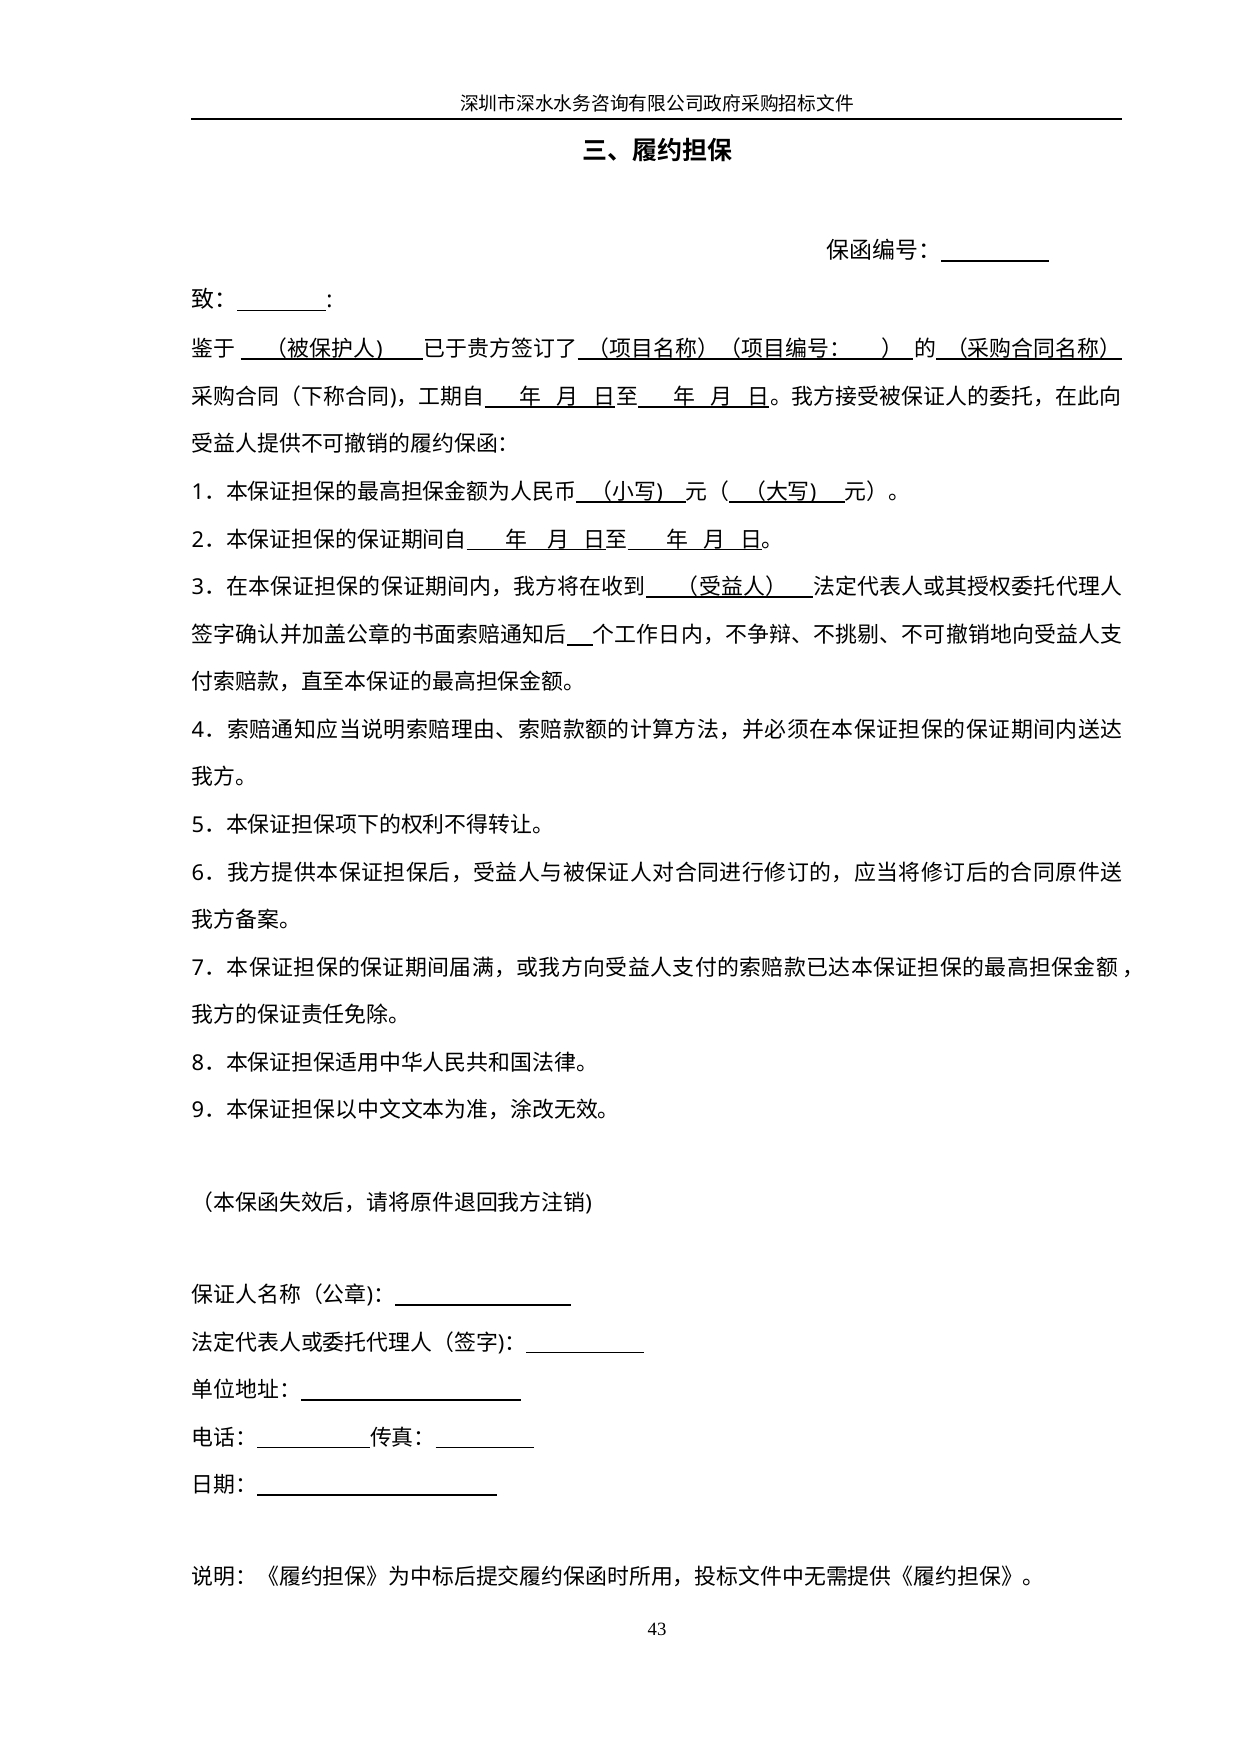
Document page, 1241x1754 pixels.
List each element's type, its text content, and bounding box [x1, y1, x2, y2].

text 4．索赔通知应当说明索赔理由、索赔款额的计算方法，并必须在本保证担保的保证期间内送达我方。 [191, 712, 1122, 791]
text 三、履约担保 [191, 130, 1122, 166]
text 法定代表人或委托代理人（签字)： [191, 1324, 1122, 1356]
text 日期： [191, 1467, 1122, 1499]
text 保函编号： [826, 231, 1122, 265]
text 6．我方提供本保证担保后，受益人与被保证人对合同进行修订的，应当将修订后的合同原件送我方备案。 [191, 854, 1122, 934]
text 致： : [191, 281, 1122, 314]
text 保证人名称（公章)： [191, 1277, 1122, 1309]
text 单位地址： [191, 1372, 1122, 1404]
text 鉴于 （被保护人) 已于贵方签订了 （项目名称）（项目编号： ） 的 （采购合同名称） 采购合同（下称合同)，工期自 年 月 日至 年 月 日。我方接受被保证人的委托，在此向受益人提供不可撤销的履约保函： [191, 331, 1122, 458]
text 8．本保证担保适用中华人民共和国法律。 [191, 1045, 1122, 1076]
text 2．本保证担保的保证期间自 年 月 日至 年 月 日。 [191, 522, 1122, 553]
text 5．本保证担保项下的权利不得转让。 [191, 807, 1122, 839]
text （本保函失效后，请将原件退回我方注销) [191, 1184, 1122, 1216]
text 7．本保证担保的保证期间届满，或我方向受益人支付的索赔款已达本保证担保的最高担保金额，我方的保证责任免除。 [191, 949, 1122, 1029]
text 1．本保证担保的最高担保金额为人民币 （小写) 元（ （大写) 元）。 [191, 474, 1122, 506]
text 3．在本保证担保的保证期间内，我方将在收到 （受益人） 法定代表人或其授权委托代理人签字确认并加盖公章的书面索赔通知后 个工作日内，不争辩、不挑剔、不可撤销地向受益人支付索赔款，直至本保证的最高担保金额。 [191, 569, 1122, 696]
text 9．本保证担保以中文文本为准，涂改无效。 [191, 1092, 1122, 1124]
text 电话： 传真： [191, 1419, 1122, 1451]
text 说明：《履约担保》为中标后提交履约保函时所用，投标文件中无需提供《履约担保》。 [191, 1559, 1122, 1591]
